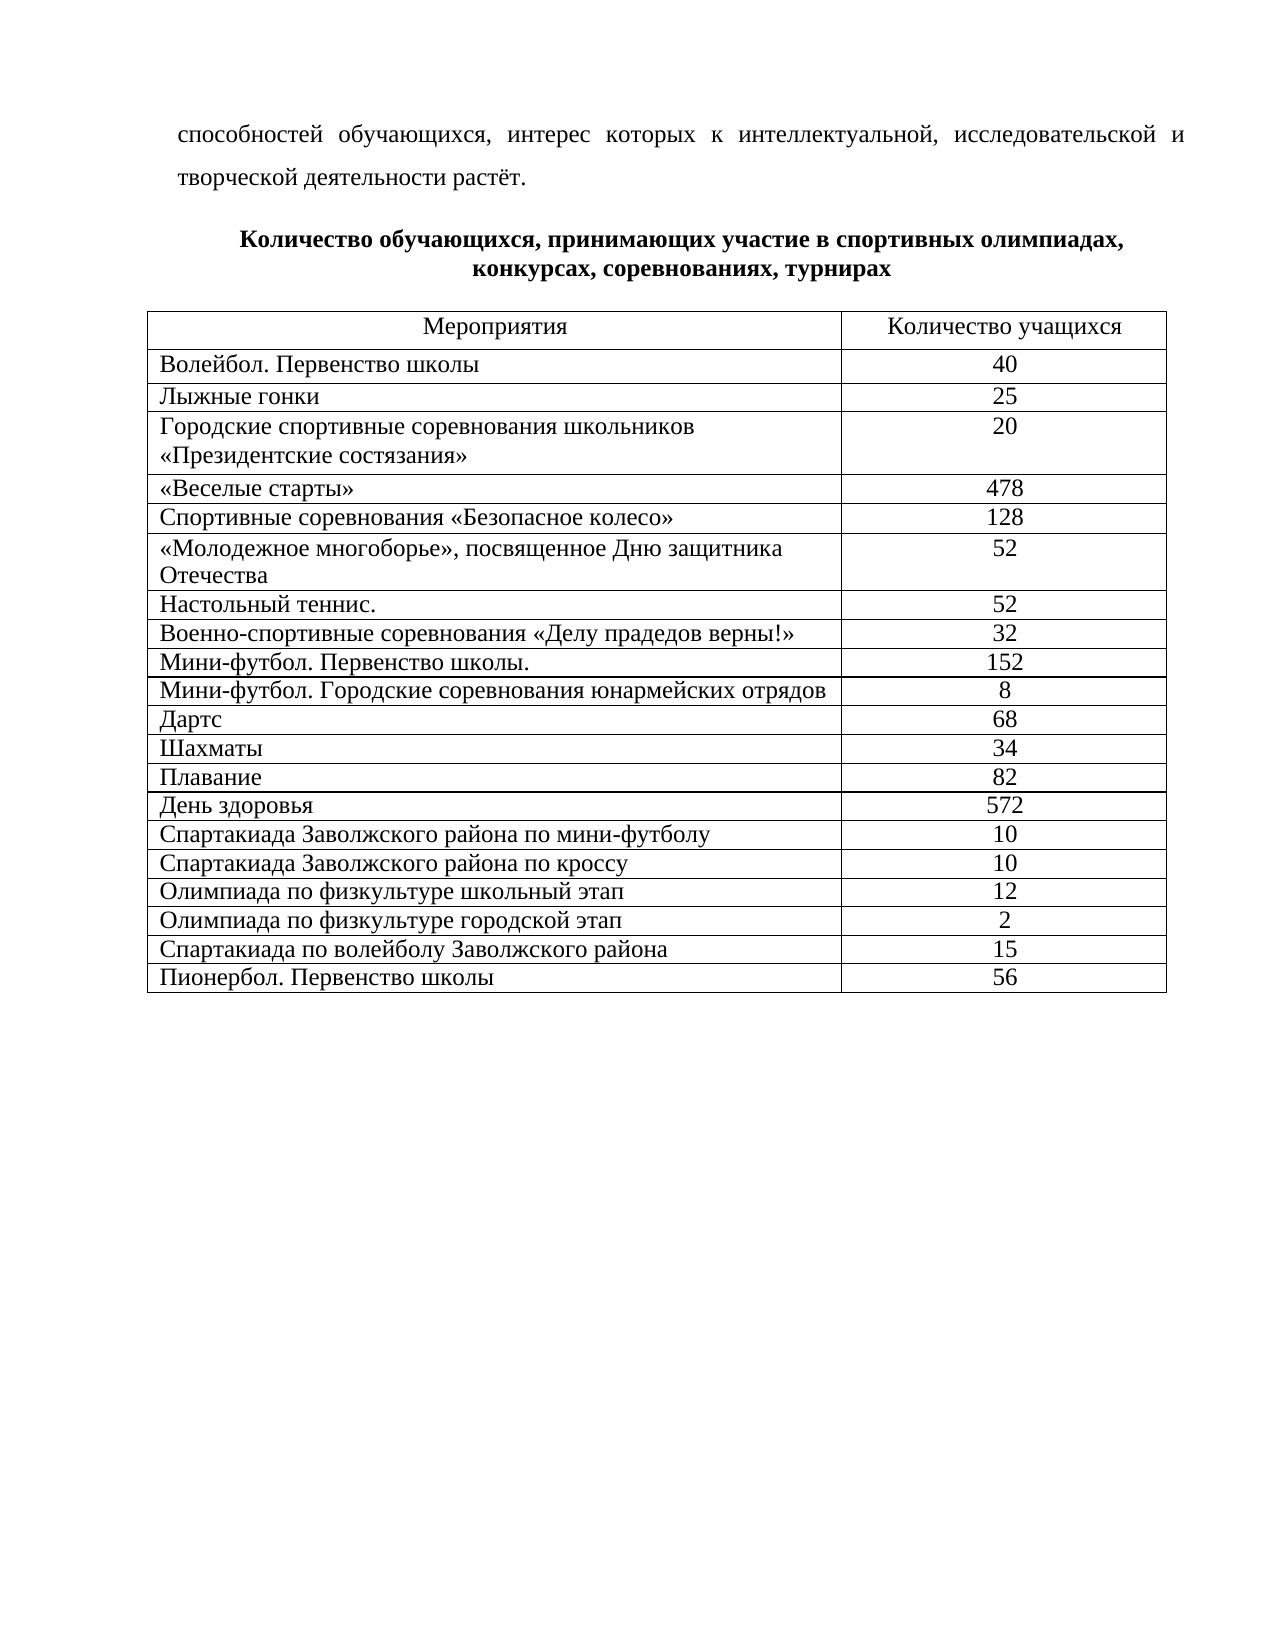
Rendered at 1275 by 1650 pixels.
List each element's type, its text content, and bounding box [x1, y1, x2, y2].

table_cell Спартакиада по волейболу Заволжского района [148, 936, 841, 963]
table_cell 20 [842, 412, 1166, 474]
table_cell Мини-футбол. Городские соревнования юнармейских отрядов [148, 678, 841, 705]
table_cell 12 [842, 879, 1166, 906]
table_cell 25 [842, 384, 1166, 411]
table_cell Олимпиада по физкультуре школьный этап [148, 879, 841, 906]
table_cell 52 [842, 534, 1166, 590]
table_cell Спартакиада Заволжского района по кроссу [148, 850, 841, 877]
table_cell 52 [842, 591, 1166, 619]
table_cell 2 [842, 907, 1166, 935]
table_cell Дартс [148, 706, 841, 734]
table_cell Городские спортивные соревнования школьников «Президентские состязания» [148, 412, 841, 474]
table_cell 34 [842, 735, 1166, 763]
table_cell «Молодежное многоборье», посвященное Дню защитника Отечества [148, 534, 841, 590]
table_cell 572 [842, 793, 1166, 820]
table_cell Спортивные соревнования «Безопасное колесо» [148, 504, 841, 533]
table_cell 10 [842, 821, 1166, 849]
table_cell 8 [842, 678, 1166, 705]
table_cell Шахматы [148, 735, 841, 763]
text Количество обучающихся, принимающих участие в спортивных олимпиадах, конкурсах, соревнованиях, турнирах [239, 224, 1126, 282]
table_cell Олимпиада по физкультуре городской этап [148, 907, 841, 935]
table_cell 32 [842, 620, 1166, 647]
table_cell Лыжные гонки [148, 384, 841, 411]
table_cell «Веселые старты» [148, 475, 841, 502]
table_cell Волейбол. Первенство школы [148, 350, 841, 382]
table_cell 82 [842, 764, 1166, 791]
table_header Количество учащихся [842, 312, 1166, 349]
table_cell Пионербол. Первенство школы [148, 964, 841, 992]
table_cell 56 [842, 964, 1166, 992]
table_cell Спартакиада Заволжского района по мини-футболу [148, 821, 841, 849]
table_cell День здоровья [148, 793, 841, 820]
table_cell Мини-футбол. Первенство школы. [148, 649, 841, 676]
table_cell 15 [842, 936, 1166, 963]
table_cell 128 [842, 504, 1166, 533]
table_cell 152 [842, 649, 1166, 676]
table_cell Плавание [148, 764, 841, 791]
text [177, 119, 1186, 191]
table_cell Военно-спортивные соревнования «Делу прадедов верны!» [148, 620, 841, 647]
table_cell 68 [842, 706, 1166, 734]
table_cell Настольный теннис. [148, 591, 841, 619]
table_cell 10 [842, 850, 1166, 877]
table_cell 40 [842, 350, 1166, 382]
table_cell 478 [842, 475, 1166, 502]
table_header Мероприятия [148, 312, 841, 349]
